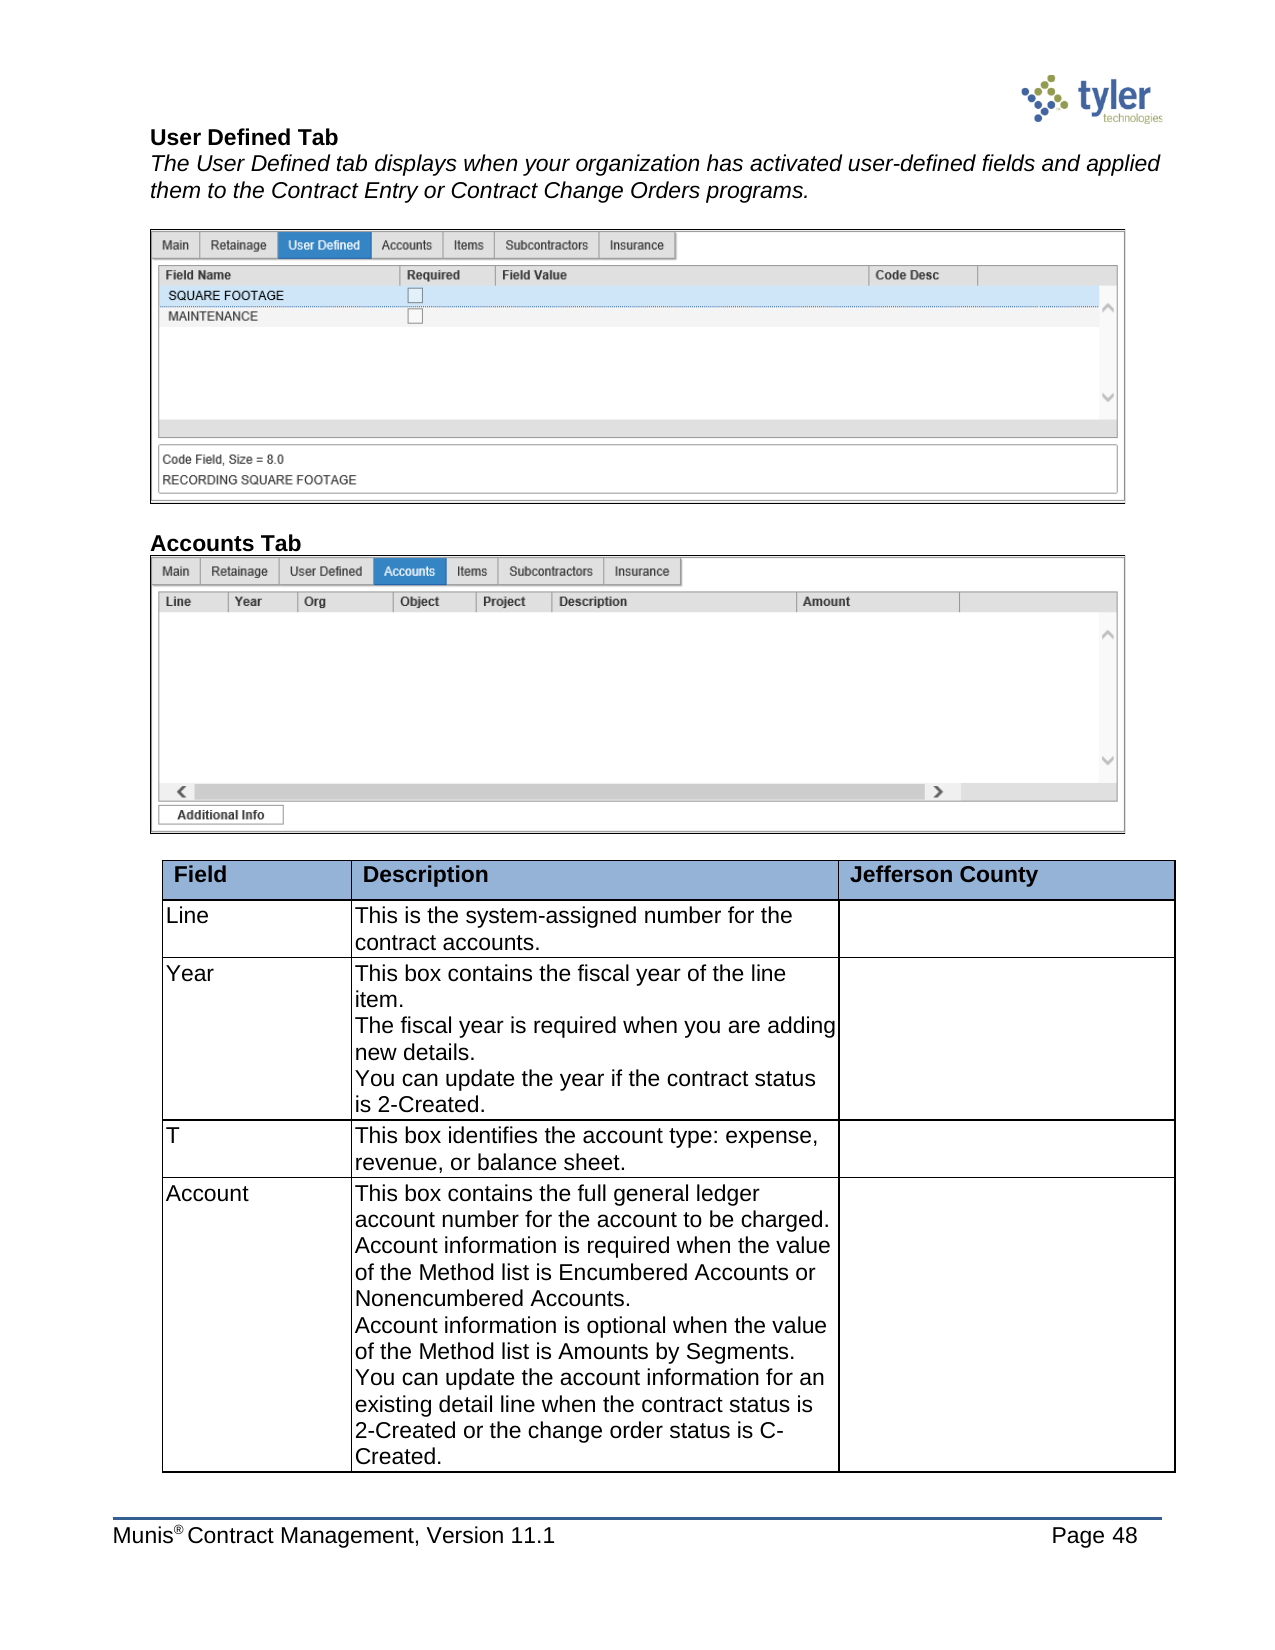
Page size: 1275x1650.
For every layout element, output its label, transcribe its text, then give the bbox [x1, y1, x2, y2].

text Accounts Tab [150, 529, 1162, 556]
picture [150, 555, 1125, 834]
table_cell [840, 1121, 1174, 1177]
table_cell Line [163, 901, 351, 956]
table_cell This box contains the full general ledger account number for the account to be charged. Account information is required when the value of the Method list is Encumbered Accounts or Nonencumbered Accounts. Account information is optional when the value of the Method list is Amounts by Segments. You can update the account information for an existing detail line when the contract status is 2-Created or the change order status is C-Created. [352, 1178, 838, 1471]
table_cell Year [163, 958, 351, 1119]
text User Defined Tab The User Defined tab displays when your organization has activated user-defined fields and applied them to the Contract Entry or Contract Change Orders programs. [150, 124, 1162, 203]
picture [150, 229, 1125, 504]
picture [1021, 75, 1163, 124]
table_cell [840, 958, 1174, 1119]
table_cell This box contains the fiscal year of the line item. The fiscal year is required when you are adding new details. You can update the year if the contract status is 2-Created. [352, 958, 838, 1119]
table_cell [840, 901, 1174, 956]
table_header Field [163, 861, 351, 899]
table_cell [840, 1178, 1174, 1471]
table_cell This box identifies the account type: expense, revenue, or balance sheet. [352, 1121, 838, 1177]
table_header Description [352, 861, 838, 899]
table_cell This is the system-assigned number for the contract accounts. [352, 901, 838, 956]
table_cell Account [163, 1178, 351, 1471]
table_cell T [163, 1121, 351, 1177]
table_header Jefferson County [839, 861, 1174, 899]
